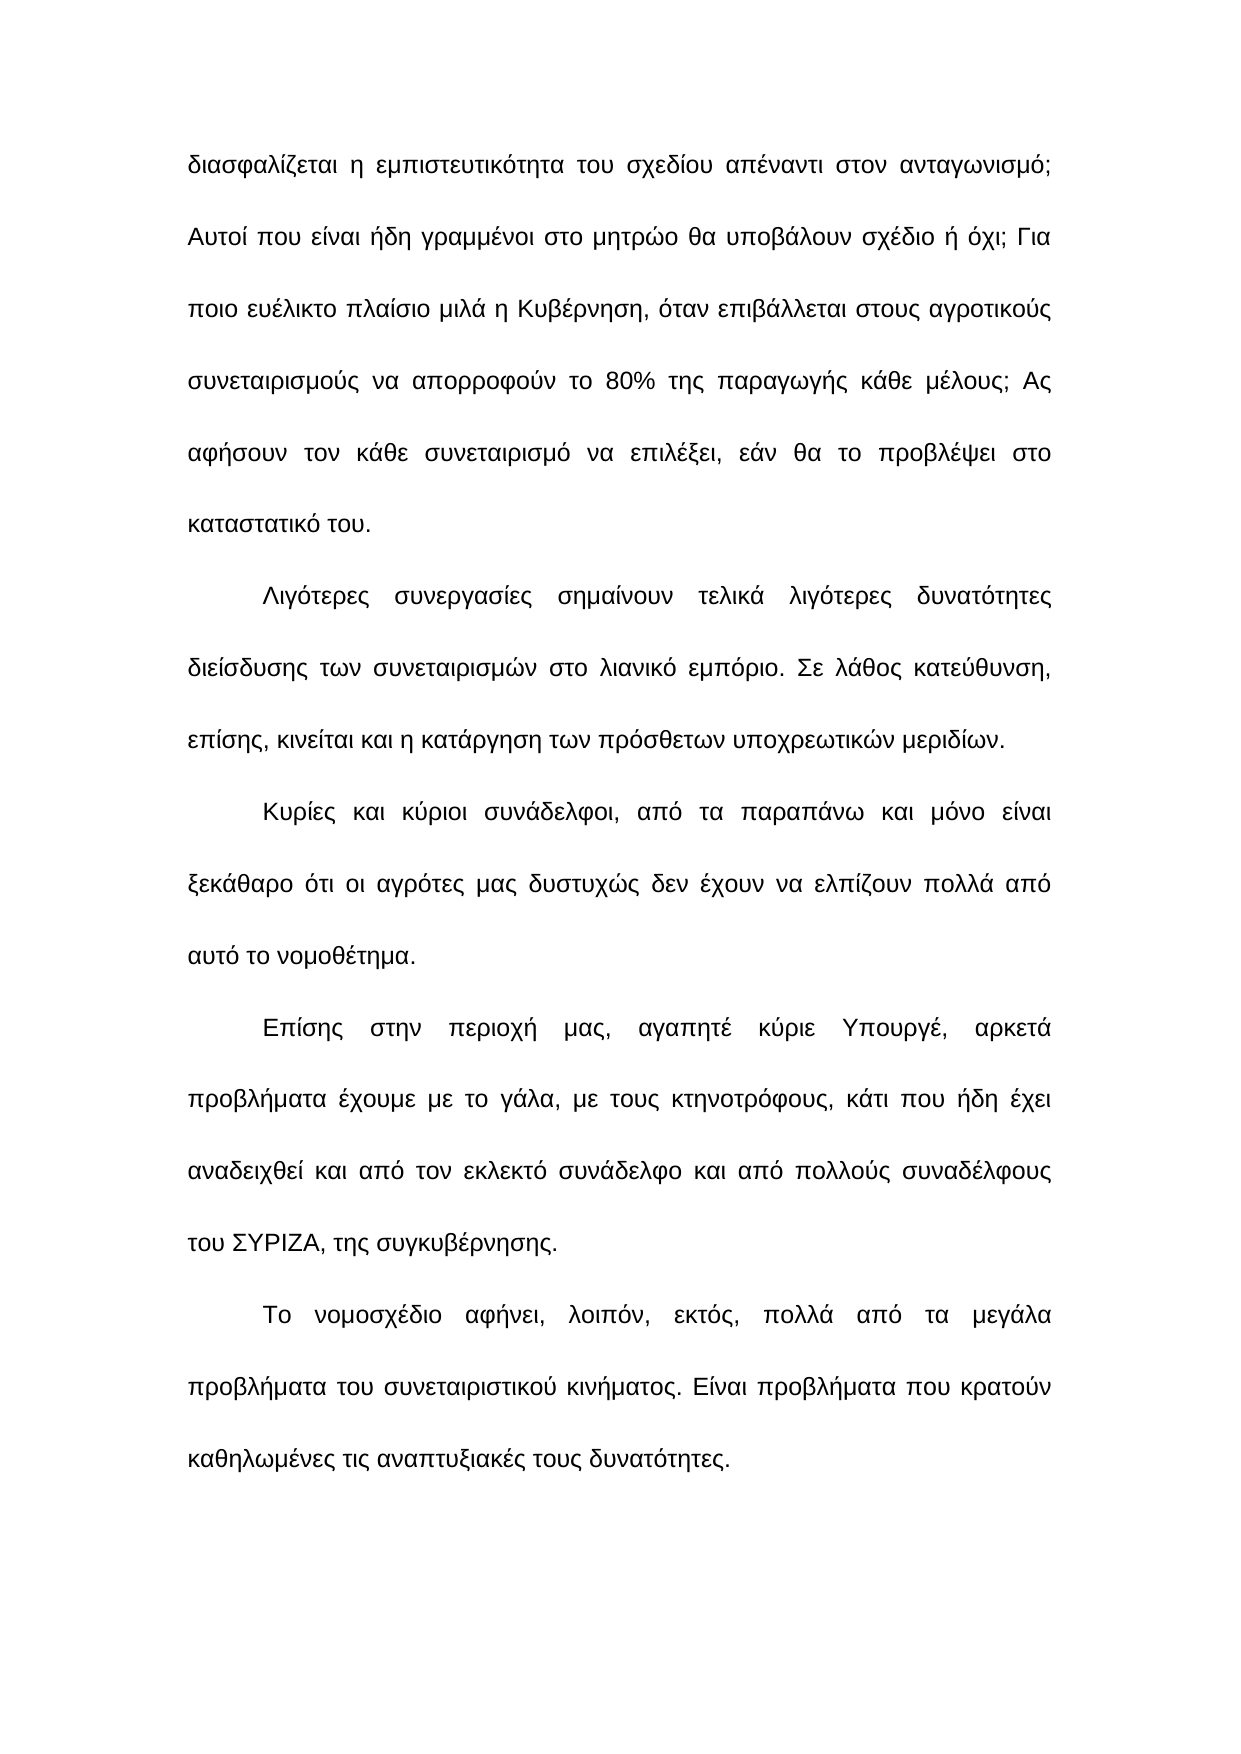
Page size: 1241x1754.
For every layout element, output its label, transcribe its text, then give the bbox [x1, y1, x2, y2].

text Επίσης στην περιοχή μας, αγαπητέ κύριε Υπουργέ, αρκετά προβλήματα έχουμε με το γάλα, με τους κτηνοτρόφους, κάτι που ήδη έχει αναδειχθεί και από τον εκλεκτό συνάδελφο και από πολλούς συναδέλφους του ΣΥΡΙΖΑ, της συγκυβέρνησης. [187, 1012, 1053, 1257]
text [187, 150, 1053, 538]
text Το νομοσχέδιο αφήνει, λοιπόν, εκτός, πολλά από τα μεγάλα προβλήματα του συνεταιριστικού κινήματος. Είναι προβλήματα που κρατούν καθηλωμένες τις αναπτυξιακές τους δυνατότητες. [187, 1300, 1053, 1472]
text Λιγότερες συνεργασίες σημαίνουν τελικά λιγότερες δυνατότητες διείσδυσης των συνεταιρισμών στο λιανικό εμπόριο. Σε λάθος κατεύθυνση, επίσης, κινείται και η κατάργηση των πρόσθετων υποχρεωτικών μεριδίων. [187, 581, 1053, 754]
text Κυρίες και κύριοι συνάδελφοι, από τα παραπάνω και μόνο είναι ξεκάθαρο ότι οι αγρότες μας δυστυχώς δεν έχουν να ελπίζουν πολλά από αυτό το νομοθέτημα. [187, 797, 1053, 969]
